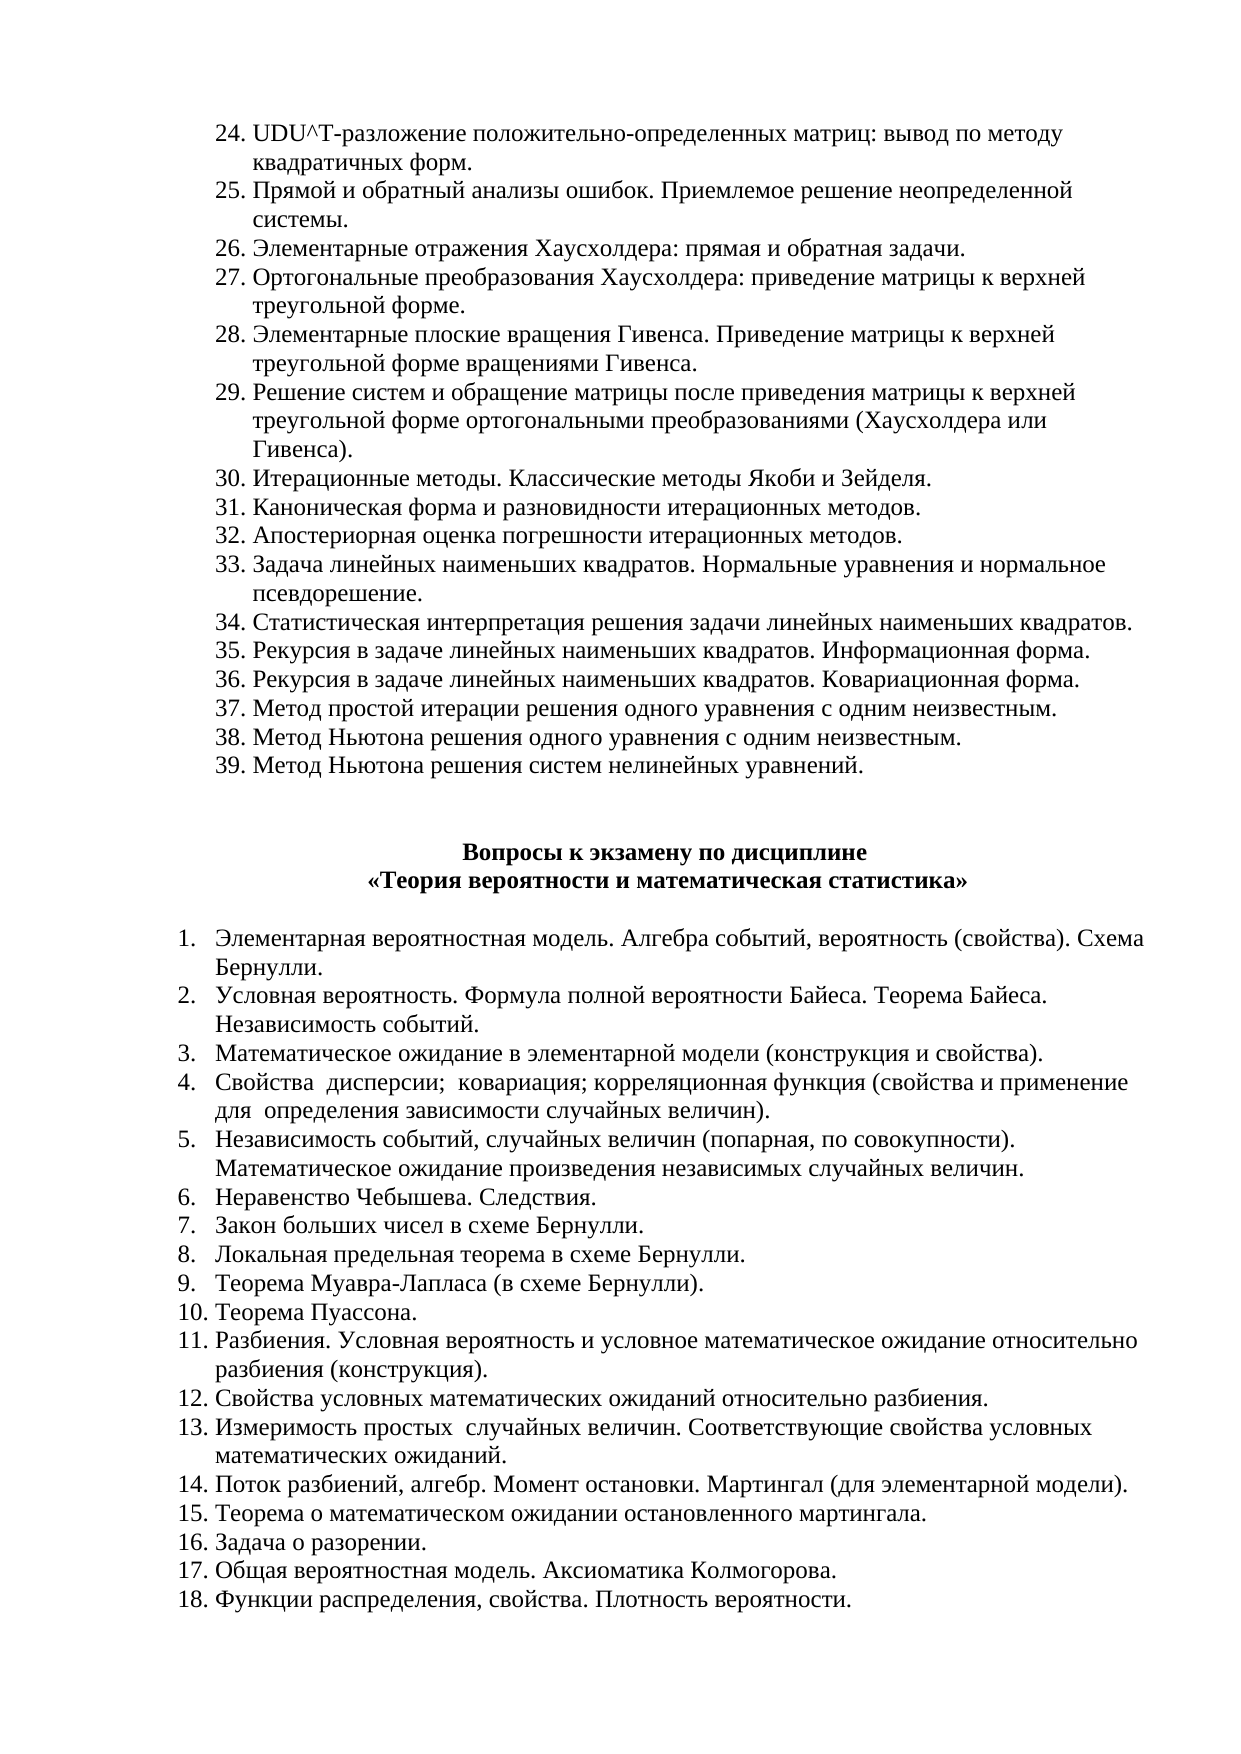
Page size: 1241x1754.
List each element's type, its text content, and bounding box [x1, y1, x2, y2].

list Метод Ньютона решения систем нелинейных уравнений. [215, 751, 1152, 779]
list Итерационные методы. Классические методы Якоби и Зейделя. [215, 463, 1152, 492]
list Рекурсия в задаче линейных наименьших квадратов. Ковариационная форма. [215, 664, 1152, 693]
list Задача линейных наименьших квадратов. Нормальные уравнения и нормальное псевдорешение. [215, 549, 1152, 607]
list Закон больших чисел в схеме Бернулли. [177, 1211, 1152, 1239]
list Апостериорная оценка погрешности итерационных методов. [215, 521, 1152, 549]
list Локальная предельная теорема в схеме Бернулли. [177, 1239, 1152, 1268]
list Условная вероятность. Формула полной вероятности Байеса. Теорема Байеса. Независимость событий. [177, 981, 1152, 1038]
list Свойства условных математических ожиданий относительно разбиения. [177, 1383, 1152, 1412]
text «Теория вероятности и математическая статистика» [177, 866, 1152, 894]
list Независимость событий, случайных величин (попарная, по совокупности). Математическое ожидание произведения независимых случайных величин. [177, 1124, 1152, 1182]
list Прямой и обратный анализы ошибок. Приемлемое решение неопределенной системы. [215, 176, 1152, 233]
list Поток разбиений, алгебр. Момент остановки. Мартингал (для элементарной модели). [177, 1469, 1152, 1498]
list Неравенство Чебышева. Следствия. [177, 1182, 1152, 1211]
list Задача о разорении. [177, 1527, 1152, 1556]
list UDU^T-разложение положительно-определенных матриц: вывод по методу квадратичных форм. [215, 118, 1152, 176]
list Теорема Пуассона. [177, 1297, 1152, 1326]
text Вопросы к экзамену по дисциплине [177, 837, 1152, 866]
list Теорема Муавра-Лапласа (в схеме Бернулли). [177, 1268, 1152, 1297]
list Метод простой итерации решения одного уравнения с одним неизвестным. [215, 693, 1152, 722]
list Метод Ньютона решения одного уравнения с одним неизвестным. [215, 722, 1152, 751]
list Общая вероятностная модель. Аксиоматика Колмогорова. [177, 1556, 1152, 1584]
list Каноническая форма и разновидности итерационных методов. [215, 492, 1152, 521]
list Статистическая интерпретация решения задачи линейных наименьших квадратов. [215, 607, 1152, 636]
list Решение систем и обращение матрицы после приведения матрицы к верхней треугольной форме ортогональными преобразованиями (Хаусхолдера или Гивенса). [215, 377, 1152, 463]
list Элементарная вероятностная модель. Алгебра событий, вероятность (свойства). Схема Бернулли. [177, 923, 1152, 981]
list Математическое ожидание в элементарной модели (конструкция и свойства). [177, 1038, 1152, 1067]
list Разбиения. Условная вероятность и условное математическое ожидание относительно разбиения (конструкция). [177, 1326, 1152, 1383]
list Функции распределения, свойства. Плотность вероятности. [177, 1584, 1152, 1613]
list Измеримость простых случайных величин. Соответствующие свойства условных математических ожиданий. [177, 1412, 1152, 1469]
list Рекурсия в задаче линейных наименьших квадратов. Информационная форма. [215, 636, 1152, 664]
list Свойства дисперсии; ковариация; корреляционная функция (свойства и применение для определения зависимости случайных величин). [177, 1067, 1152, 1124]
list Элементарные плоские вращения Гивенса. Приведение матрицы к верхней треугольной форме вращениями Гивенса. [215, 319, 1152, 377]
list Теорема о математическом ожидании остановленного мартингала. [177, 1498, 1152, 1527]
list Ортогональные преобразования Хаусхолдера: приведение матрицы к верхней треугольной форме. [215, 262, 1152, 319]
list Элементарные отражения Хаусхолдера: прямая и обратная задачи. [215, 233, 1152, 262]
